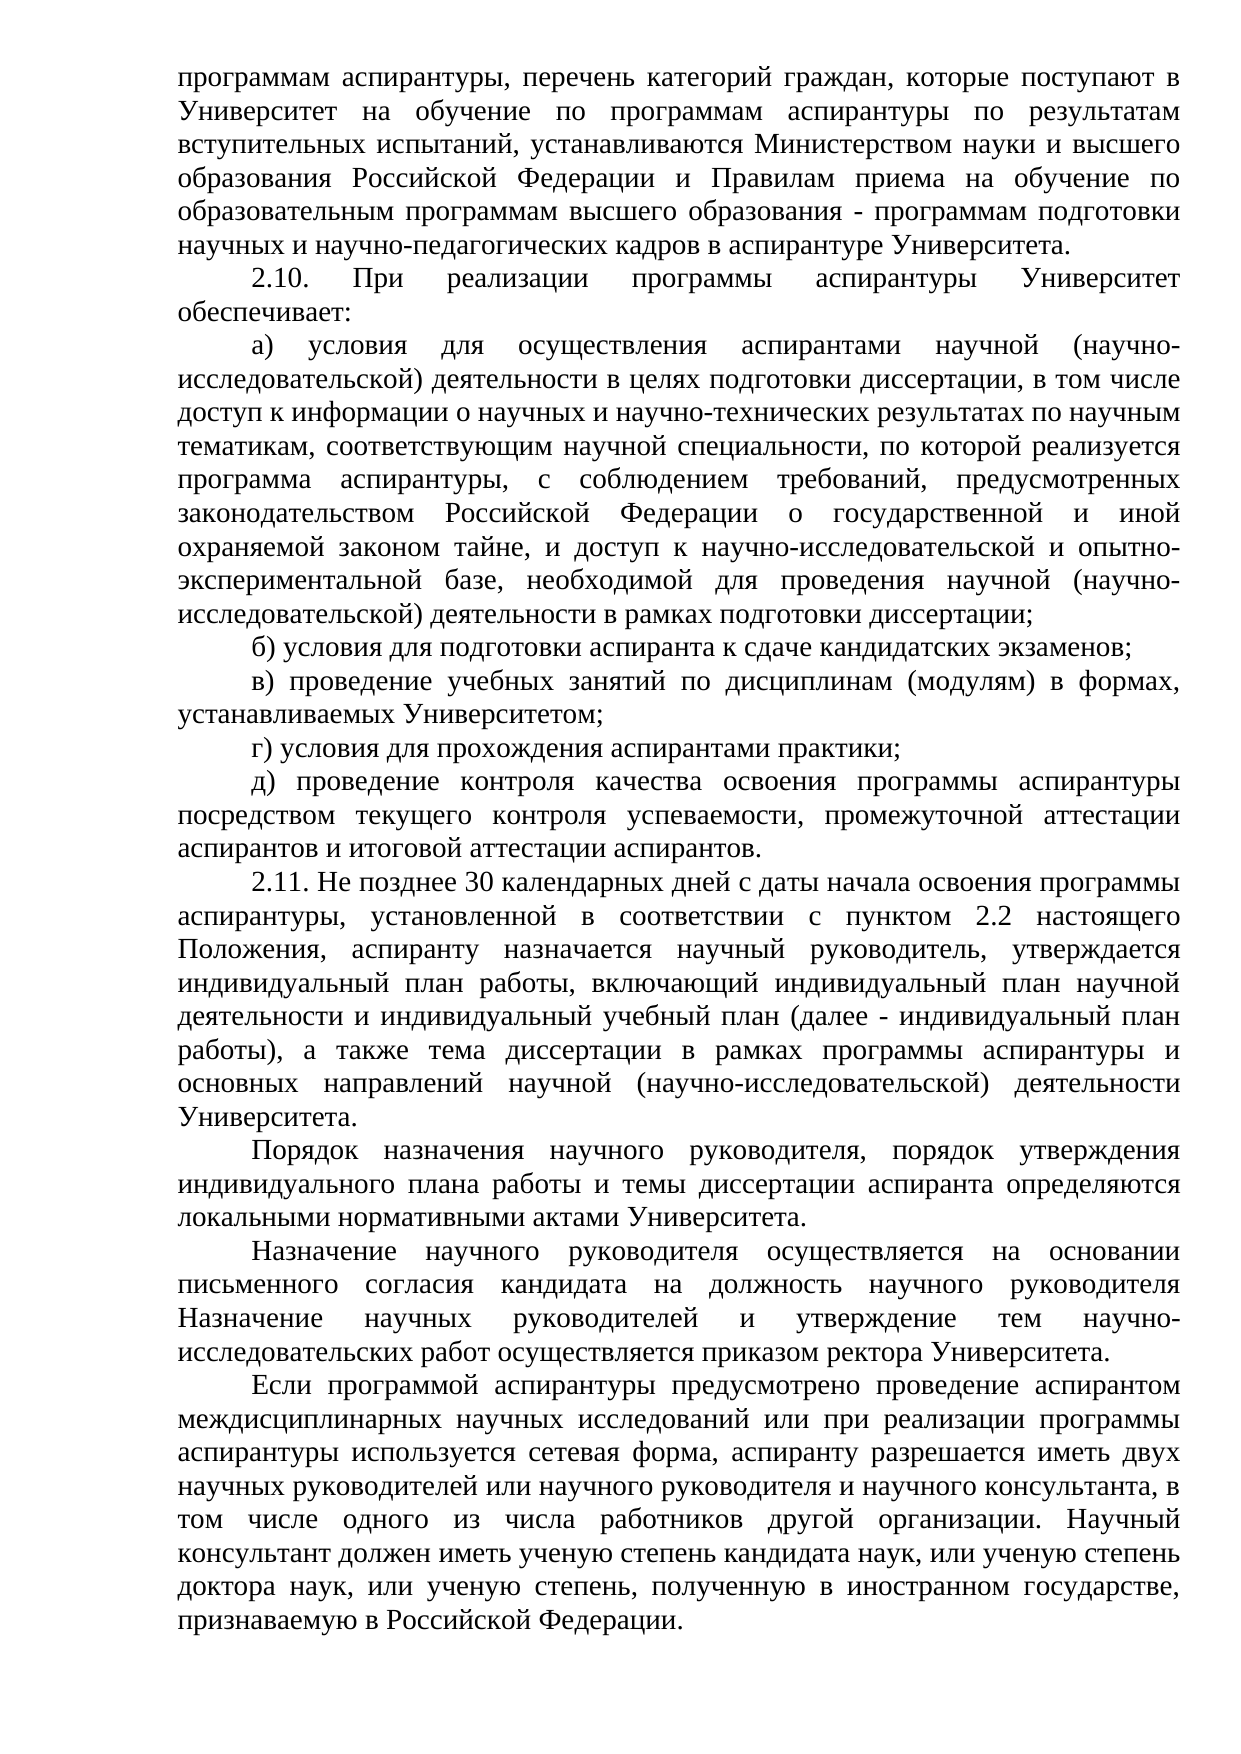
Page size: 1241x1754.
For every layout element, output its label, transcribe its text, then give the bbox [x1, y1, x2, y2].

text Если программой аспирантуры предусмотрено проведение аспирантом междисциплинарных научных исследований или при реализации программы аспирантуры используется сетевая форма, аспиранту разрешается иметь двух научных руководителей или научного руководителя и научного консультанта, в том числе одного из числа работников другой организации. Научный консультант должен иметь ученую степень кандидата наук, или ученую степень доктора наук, или ученую степень, полученную в иностранном государстве, признаваемую в Российской Федерации. [177, 1367, 1181, 1636]
text 2.11. Не позднее 30 календарных дней с даты начала освоения программы аспирантуры, установленной в соответствии с пунктом 2.2 настоящего Положения, аспиранту назначается научный руководитель, утверждается индивидуальный план работы, включающий индивидуальный план научной деятельности и индивидуальный учебный план (далее - индивидуальный план работы), а также тема диссертации в рамках программы аспирантуры и основных направлений научной (научно-исследовательской) деятельности Университета. [177, 864, 1181, 1132]
text а) условия для осуществления аспирантами научной (научно-исследовательской) деятельности в целях подготовки диссертации, в том числе доступ к информации о научных и научно-технических результатах по научным тематикам, соответствующим научной специальности, по которой реализуется программа аспирантуры, с соблюдением требований, предусмотренных законодательством Российской Федерации о государственной и иной охраняемой законом тайне, и доступ к научно-исследовательской и опытно-экспериментальной базе, необходимой для проведения научной (научно-исследовательской) деятельности в рамках подготовки диссертации; [177, 327, 1181, 629]
text в) проведение учебных занятий по дисциплинам (модулям) в формах, устанавливаемых Университетом; [177, 663, 1181, 730]
text д) проведение контроля качества освоения программы аспирантуры посредством текущего контроля успеваемости, промежуточной аттестации аспирантов и итоговой аттестации аспирантов. [177, 763, 1181, 864]
text г) условия для прохождения аспирантами практики; [177, 730, 1181, 763]
text б) условия для подготовки аспиранта к сдаче кандидатских экзаменов; [177, 629, 1181, 663]
text Назначение научного руководителя осуществляется на основании письменного согласия кандидата на должность научного руководителя Назначение научных руководителей и утверждение тем научно-исследовательских работ осуществляется приказом ректора Университета. [177, 1233, 1181, 1367]
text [177, 59, 1181, 260]
text 2.10. При реализации программы аспирантуры Университет обеспечивает: [177, 260, 1181, 327]
text Порядок назначения научного руководителя, порядок утверждения индивидуального плана работы и темы диссертации аспиранта определяются локальными нормативными актами Университета. [177, 1132, 1181, 1233]
